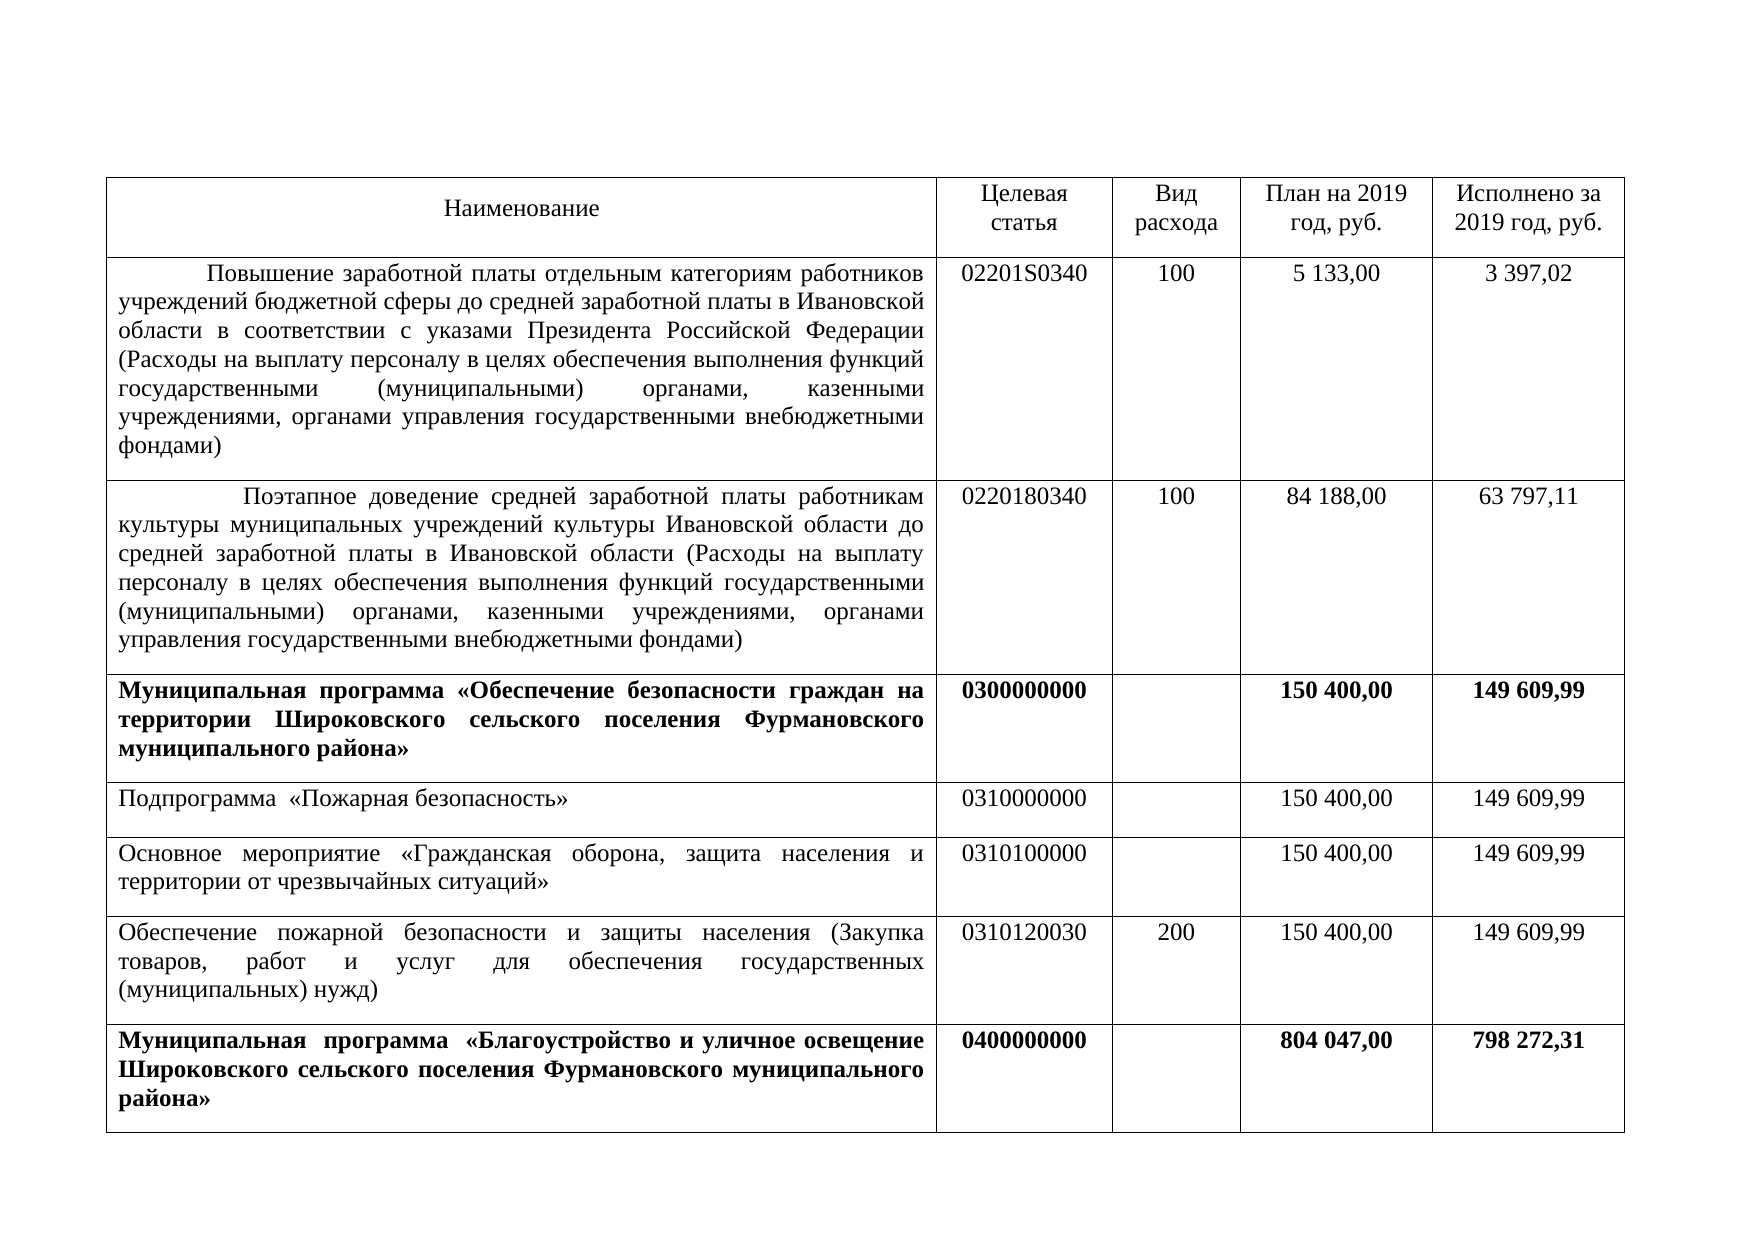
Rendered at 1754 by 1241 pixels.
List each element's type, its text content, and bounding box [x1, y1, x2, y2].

table_cell 150 400,00 [1241, 838, 1432, 916]
table_cell 798 272,31 [1433, 1025, 1624, 1132]
table_cell [1113, 675, 1240, 782]
table_header Исполнено за 2019 год, руб. [1433, 178, 1624, 257]
table_cell 0310120030 [937, 917, 1112, 1024]
table_cell Муниципальная программа «Благоустройство и уличное освещение Широковского сельского поселения Фурмановского муниципального района» [107, 1025, 936, 1132]
table_cell 149 609,99 [1433, 783, 1624, 837]
table_header Целевая статья [937, 178, 1112, 257]
table_cell 02201S0340 [937, 258, 1112, 480]
table_cell 149 609,99 [1433, 675, 1624, 782]
table_header План на 2019 год, руб. [1241, 178, 1432, 257]
table_cell Основное мероприятие «Гражданская оборона, защита населения и территории от чрезвычайных ситуаций» [107, 838, 936, 916]
table_cell [1113, 838, 1240, 916]
table_cell 150 400,00 [1241, 783, 1432, 837]
table_cell 149 609,99 [1433, 838, 1624, 916]
table_cell 100 [1113, 258, 1240, 480]
table_cell 200 [1113, 917, 1240, 1024]
table_cell 84 188,00 [1241, 481, 1432, 674]
table_header Вид расхода [1113, 178, 1240, 257]
table_cell Повышение заработной платы отдельным категориям работников учреждений бюджетной сферы до средней заработной платы в Ивановской области в соответствии с указами Президента Российской Федерации (Расходы на выплату персоналу в целях обеспечения выполнения функций государственными (муниципальными) органами, казенными учреждениями, органами управления государственными внебюджетными фондами) [107, 258, 936, 480]
table_cell 63 797,11 [1433, 481, 1624, 674]
table_cell 149 609,99 [1433, 917, 1624, 1024]
table_cell 150 400,00 [1241, 917, 1432, 1024]
table_cell 0400000000 [937, 1025, 1112, 1132]
table_cell 804 047,00 [1241, 1025, 1432, 1132]
table_cell [1113, 1025, 1240, 1132]
table_cell [1113, 783, 1240, 837]
table_cell Муниципальная программа «Обеспечение безопасности граждан на территории Широковского сельского поселения Фурмановского муниципального района» [107, 675, 936, 782]
table_cell 150 400,00 [1241, 675, 1432, 782]
table_cell 3 397,02 [1433, 258, 1624, 480]
table_cell 0310000000 [937, 783, 1112, 837]
table_cell 0220180340 [937, 481, 1112, 674]
table_header Наименование [107, 178, 936, 257]
table_cell 0310100000 [937, 838, 1112, 916]
table_cell 0300000000 [937, 675, 1112, 782]
table_cell Обеспечение пожарной безопасности и защиты населения (Закупка товаров, работ и услуг для обеспечения государственных (муниципальных) нужд) [107, 917, 936, 1024]
table_cell 100 [1113, 481, 1240, 674]
table_cell 5 133,00 [1241, 258, 1432, 480]
table_cell Поэтапное доведение средней заработной платы работникам культуры муниципальных учреждений культуры Ивановской области до средней заработной платы в Ивановской области (Расходы на выплату персоналу в целях обеспечения выполнения функций государственными (муниципальными) органами, казенными учреждениями, органами управления государственными внебюджетными фондами) [107, 481, 936, 674]
table_cell Подпрограмма «Пожарная безопасность» [107, 783, 936, 837]
